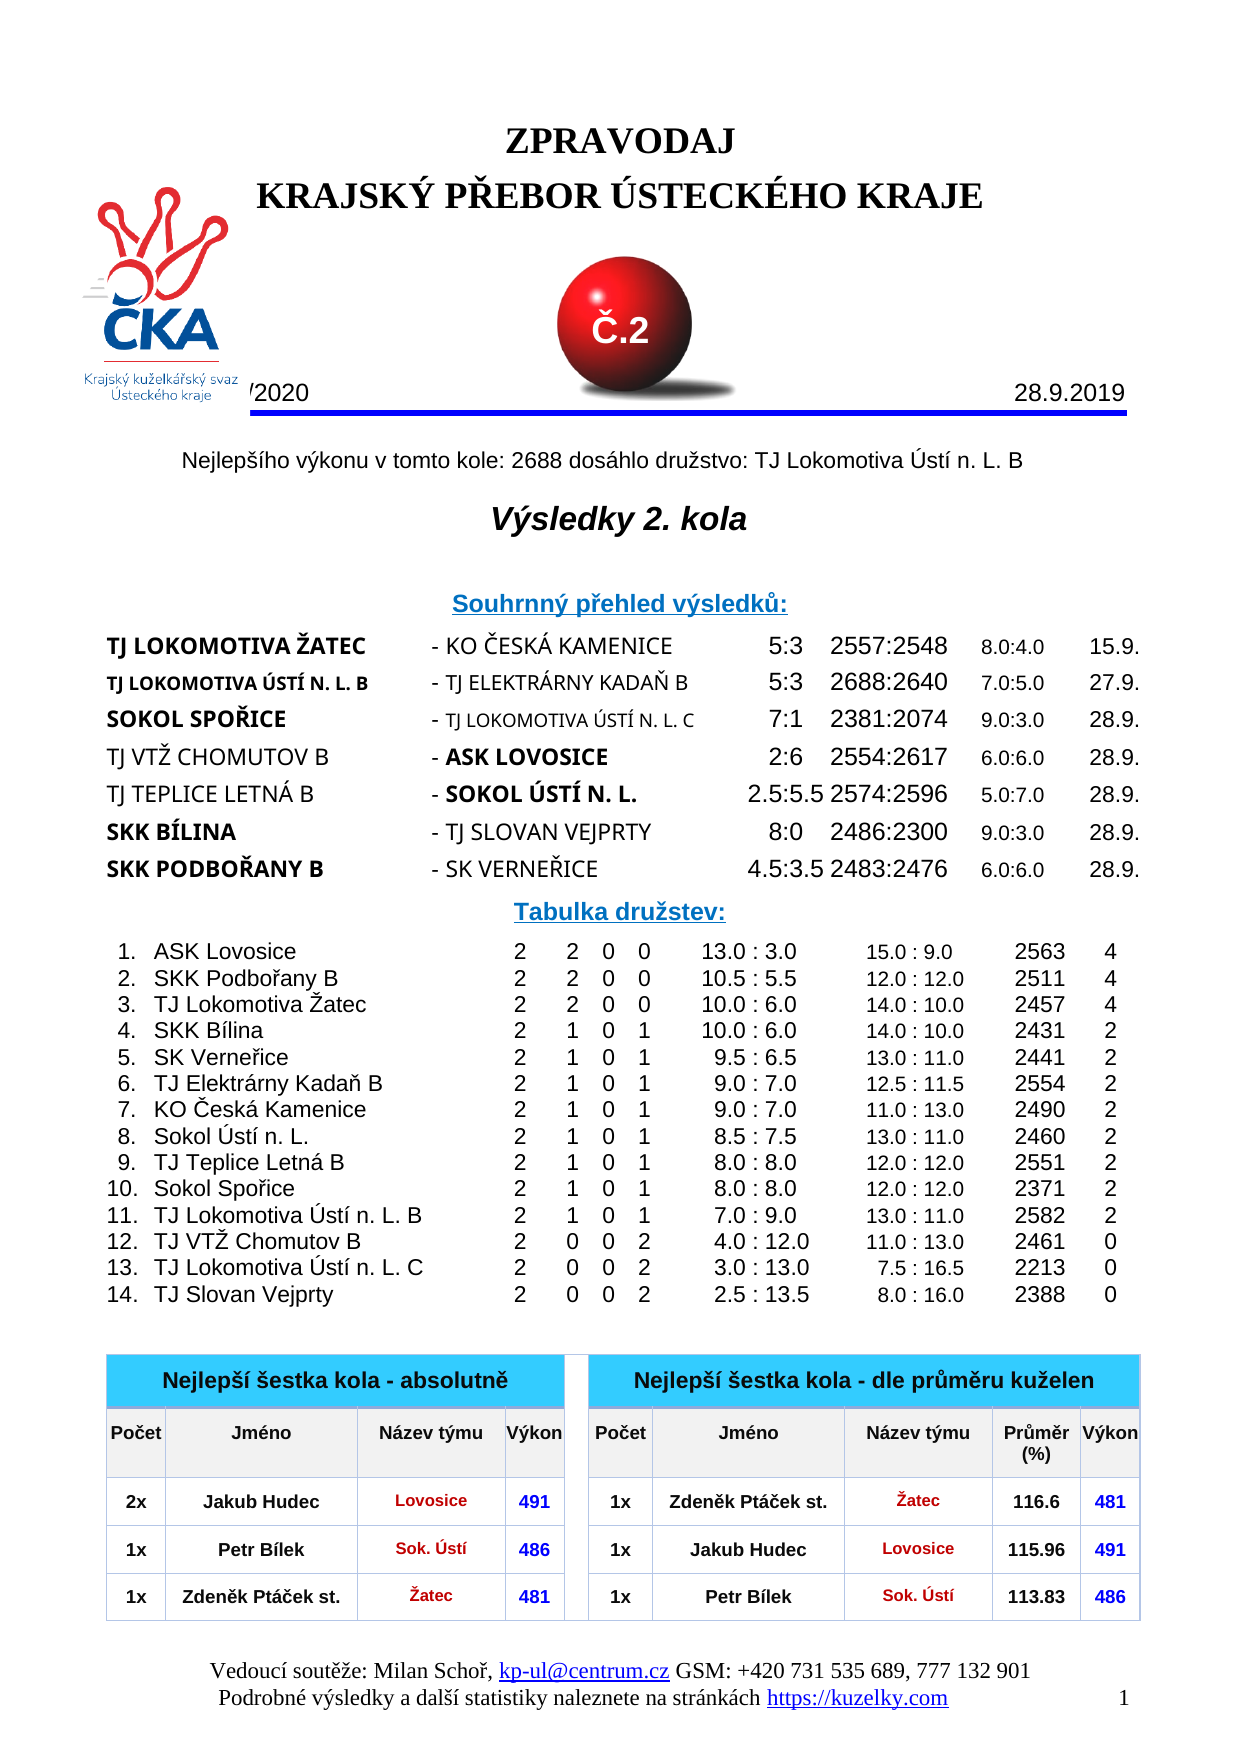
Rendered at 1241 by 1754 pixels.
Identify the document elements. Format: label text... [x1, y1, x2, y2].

table_header Nejlepší šestka kola - dle průměru kuželen [589, 1355, 1139, 1406]
table_cell Název týmu [358, 1409, 505, 1477]
table_cell Žatec [358, 1574, 505, 1620]
table_cell Petr Bílek [166, 1526, 357, 1572]
table_cell Počet [589, 1409, 652, 1477]
table_cell 1x [107, 1574, 165, 1620]
text 3. TJ Lokomotiva Žatec 2 2 0 0 10.0 : 6.0 14.0 : 10.0 2457 4 [106, 991, 1134, 1017]
text Nejlepšího výkonu v tomto kole: 2688 dosáhlo družstvo: TJ Lokomotiva Ústí n. L. B [106, 447, 1134, 474]
text 7. KO Česká Kamenice 2 1 0 1 9.0 : 7.0 11.0 : 13.0 2490 2 [106, 1096, 1134, 1123]
text TJ Teplice Letná B - Sokol Ústí n. L. 2.5:5.5 2574:2596 5.0:7.0 28.9. [106, 778, 1134, 809]
table_cell 1x [589, 1526, 652, 1572]
text 2. SKK Podbořany B 2 2 0 0 10.5 : 5.5 12.0 : 12.0 2511 4 [106, 964, 1134, 991]
table_cell Jakub Hudec [653, 1526, 844, 1572]
text 13. TJ Lokomotiva Ústí n. L. C 2 0 0 2 3.0 : 13.0 7.5 : 16.5 2213 0 [106, 1254, 1134, 1281]
table_cell 1x [589, 1574, 652, 1620]
table_cell Sok. Ústí [845, 1574, 992, 1620]
text Souhrnný přehled výsledků: [94, 588, 1145, 617]
table_cell Zdeněk Ptáček st. [166, 1574, 357, 1620]
table_cell 115.96 [993, 1526, 1080, 1572]
text 5. SK Verneřice 2 1 0 1 9.5 : 6.5 13.0 : 11.0 2441 2 [106, 1043, 1134, 1070]
text 6. TJ Elektrárny Kadaň B 2 1 0 1 9.0 : 7.0 12.5 : 11.5 2554 2 [106, 1070, 1134, 1096]
table_cell 486 [506, 1526, 564, 1572]
table_cell 2x [107, 1478, 165, 1525]
table_cell Počet [107, 1409, 165, 1477]
text 9. TJ Teplice Letná B 2 1 0 1 8.0 : 8.0 12.0 : 12.0 2551 2 [106, 1149, 1134, 1175]
table_cell Žatec [845, 1478, 992, 1525]
text 4. SKK Bílina 2 1 0 1 10.0 : 6.0 14.0 : 10.0 2431 2 [106, 1017, 1134, 1043]
table_cell Petr Bílek [653, 1574, 844, 1620]
table_cell Průměr (%) [993, 1409, 1080, 1477]
text Sokol Spořice - TJ Lokomotiva Ústí n. L. C 7:1 2381:2074 9.0:3.0 28.9. [106, 703, 1134, 734]
table_cell 113.83 [993, 1574, 1080, 1620]
table_cell Výkon [506, 1409, 564, 1477]
table_cell Jméno [653, 1409, 844, 1477]
text 8. Sokol Ústí n. L. 2 1 0 1 8.5 : 7.5 13.0 : 11.0 2460 2 [106, 1123, 1134, 1149]
table_cell 481 [1081, 1478, 1139, 1525]
table_cell 1x [589, 1478, 652, 1525]
text 14. TJ Slovan Vejprty 2 0 0 2 2.5 : 13.5 8.0 : 16.0 2388 0 [106, 1281, 1134, 1307]
text TJ VTŽ Chomutov B - ASK Lovosice 2:6 2554:2617 6.0:6.0 28.9. [106, 741, 1134, 772]
table_header [565, 1355, 588, 1620]
text Č.2 [251, 308, 1134, 352]
text TJ Lokomotiva Ústí n. L. B - TJ Elektrárny Kadaň B 5:3 2688:2640 7.0:5.0 27.9. [106, 667, 1134, 697]
table_cell Název týmu [845, 1409, 992, 1477]
text SKK Bílina - TJ Slovan Vejprty 8:0 2486:2300 9.0:3.0 28.9. [106, 816, 1134, 847]
table_cell Jakub Hudec [166, 1478, 357, 1525]
table_cell 491 [1081, 1526, 1139, 1572]
table_header Nejlepší šestka kola - absolutně [107, 1355, 564, 1406]
table_cell 486 [1081, 1574, 1139, 1620]
table_cell Lovosice [845, 1526, 992, 1572]
text KRAJSKÝ PŘEBOR ÚSTECKÉHO KRAJE [251, 174, 1134, 217]
text Ročník 2019/2020 28.9.2019 [251, 378, 1134, 407]
text 12. TJ VTŽ Chomutov B 2 0 0 2 4.0 : 12.0 11.0 : 13.0 2461 0 [106, 1228, 1134, 1254]
table_cell 1x [107, 1526, 165, 1572]
table_cell 116.6 [993, 1478, 1080, 1525]
text 11. TJ Lokomotiva Ústí n. L. B 2 1 0 1 7.0 : 9.0 13.0 : 11.0 2582 2 [106, 1202, 1134, 1228]
picture [68, 168, 251, 419]
text 1. ASK Lovosice 2 2 0 0 13.0 : 3.0 15.0 : 9.0 2563 4 [106, 938, 1134, 964]
table_cell Výkon [1081, 1409, 1139, 1477]
table_cell Sok. Ústí [358, 1526, 505, 1572]
text TJ Lokomotiva Žatec - KO Česká Kamenice 5:3 2557:2548 8.0:4.0 15.9. [106, 630, 1134, 661]
text 10. Sokol Spořice 2 1 0 1 8.0 : 8.0 12.0 : 12.0 2371 2 [106, 1175, 1134, 1202]
table_cell Jméno [166, 1409, 357, 1477]
text Tabulka družstev: [94, 897, 1145, 926]
text SKK Podbořany B - SK Verneřice 4.5:3.5 2483:2476 6.0:6.0 28.9. [106, 853, 1134, 884]
table_cell Lovosice [358, 1478, 505, 1525]
text ZPRAVODAJ [106, 118, 1134, 161]
table_cell 491 [506, 1478, 564, 1525]
text Výsledky 2. kola [106, 499, 1134, 537]
table_cell Zdeněk Ptáček st. [653, 1478, 844, 1525]
table_cell 481 [506, 1574, 564, 1620]
